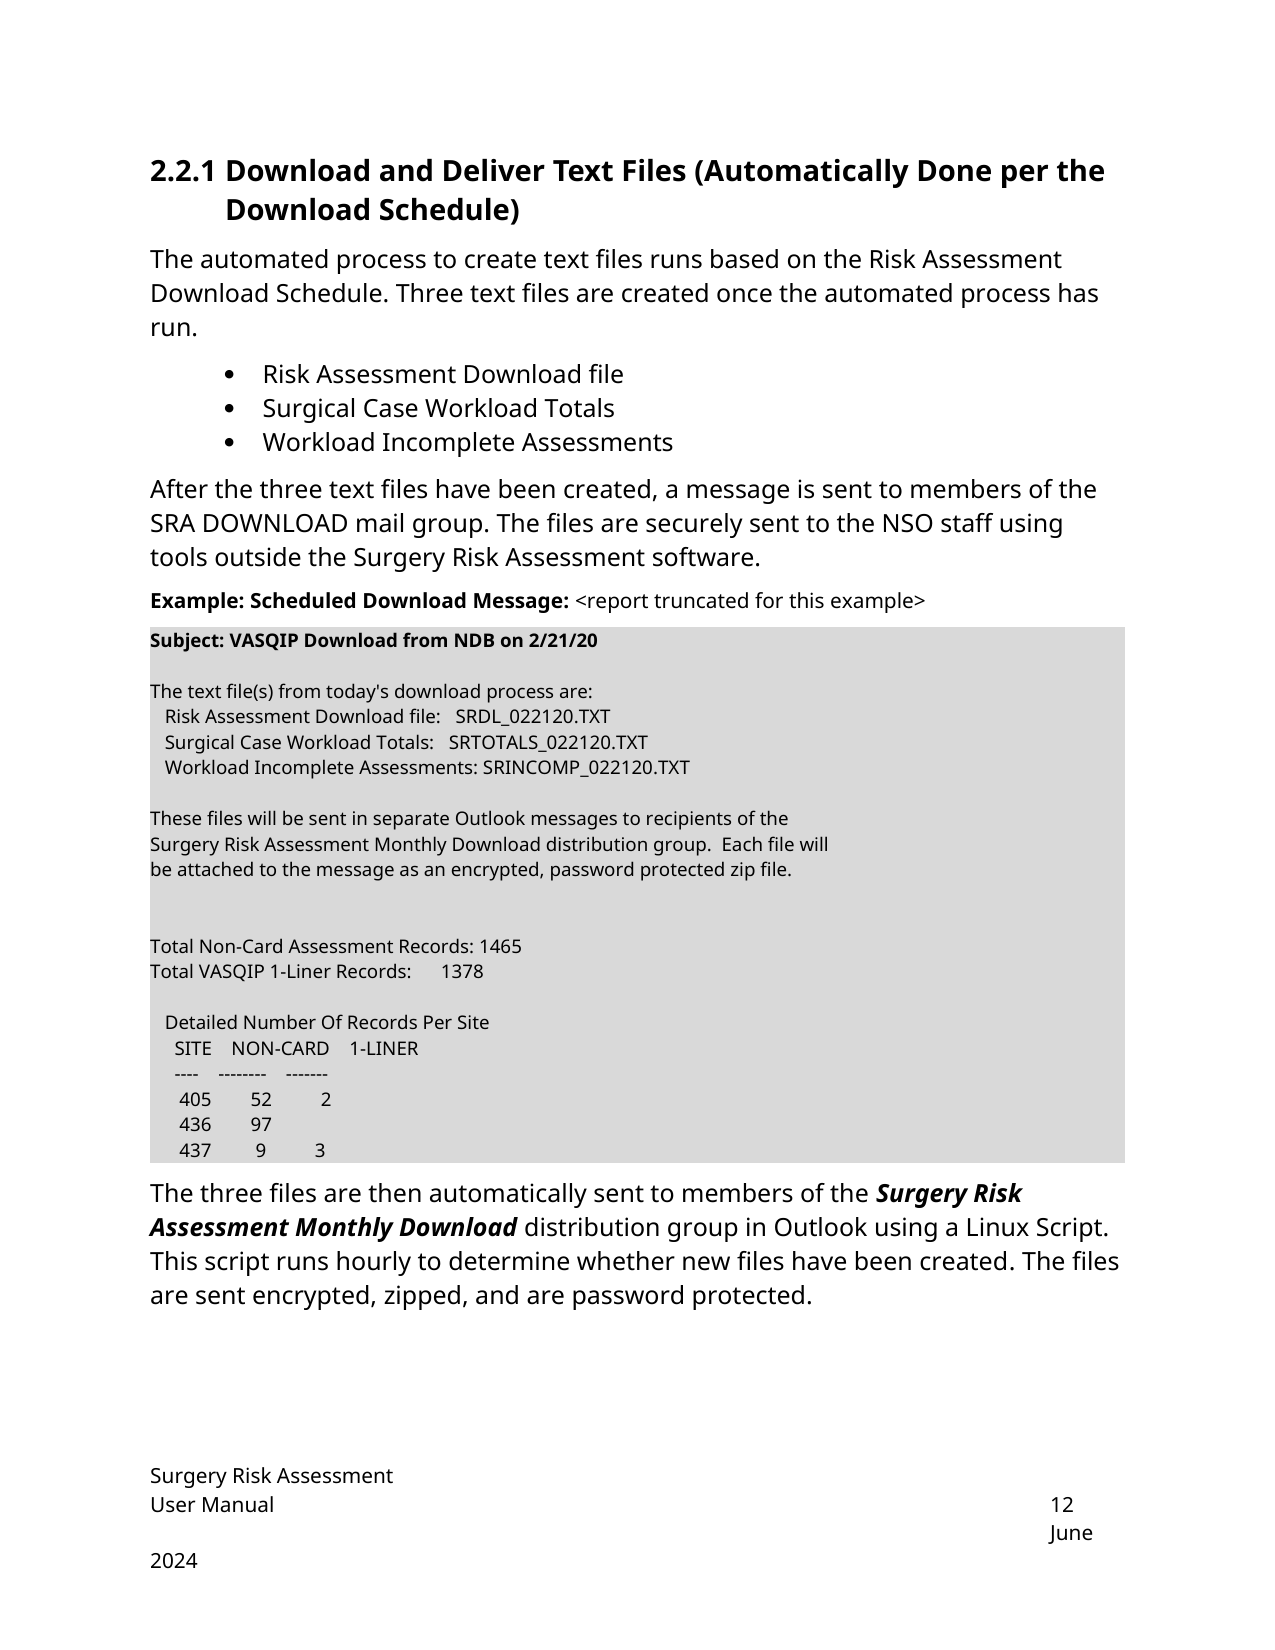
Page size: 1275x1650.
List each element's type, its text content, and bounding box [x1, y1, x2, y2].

text The three files are then automatically sent to members of the Surgery Risk Assessment Monthly Download distribution group in Outlook using a Linux Script. This script runs hourly to determine whether new files have been created. The files are sent encrypted, zipped, and are password protected. [150, 1175, 1125, 1312]
text The automated process to create text files runs based on the Risk Assessment Download Schedule. Three text files are created once the automated process has run. [150, 242, 1125, 344]
text Risk Assessment Download file: SRDL_022120.TXT [150, 703, 1125, 729]
list Risk Assessment Download file [225, 357, 1125, 391]
text Detailed Number Of Records Per Site [150, 1010, 1125, 1035]
text After the three text files have been created, a message is sent to members of the SRA DOWNLOAD mail group. The files are securely sent to the NSO staff using tools outside the Surgery Risk Assessment software. [150, 471, 1125, 573]
text 436 97 [150, 1112, 1125, 1137]
text These files will be sent in separate Outlook messages to recipients of the Surgery Risk Assessment Monthly Download distribution group. Each file will be attached to the message as an encrypted, password protected zip file. [150, 806, 1125, 882]
text Workload Incomplete Assessments: SRINCOMP_022120.TXT [150, 754, 1125, 780]
text 437 9 3 [150, 1137, 1125, 1163]
text Surgical Case Workload Totals: SRTOTALS_022120.TXT [150, 729, 1125, 754]
text Total VASQIP 1-Liner Records: 1378 [150, 959, 1125, 984]
subtitle Download and Deliver Text Files (Automatically Done per the Download Schedule) [150, 150, 1125, 229]
list Surgical Case Workload Totals [225, 391, 1125, 425]
text ---- -------- ------- [150, 1061, 1125, 1086]
text 405 52 2 [150, 1086, 1125, 1112]
list Workload Incomplete Assessments [225, 425, 1125, 459]
text Subject: VASQIP Download from NDB on 2/21/20 [150, 627, 1125, 652]
text Total Non-Card Assessment Records: 1465 [150, 933, 1125, 959]
text SITE NON-CARD 1-LINER [150, 1035, 1125, 1061]
text Example: Scheduled Download Message: <report truncated for this example> [150, 586, 1125, 614]
text The text file(s) from today's download process are: [150, 678, 1125, 703]
